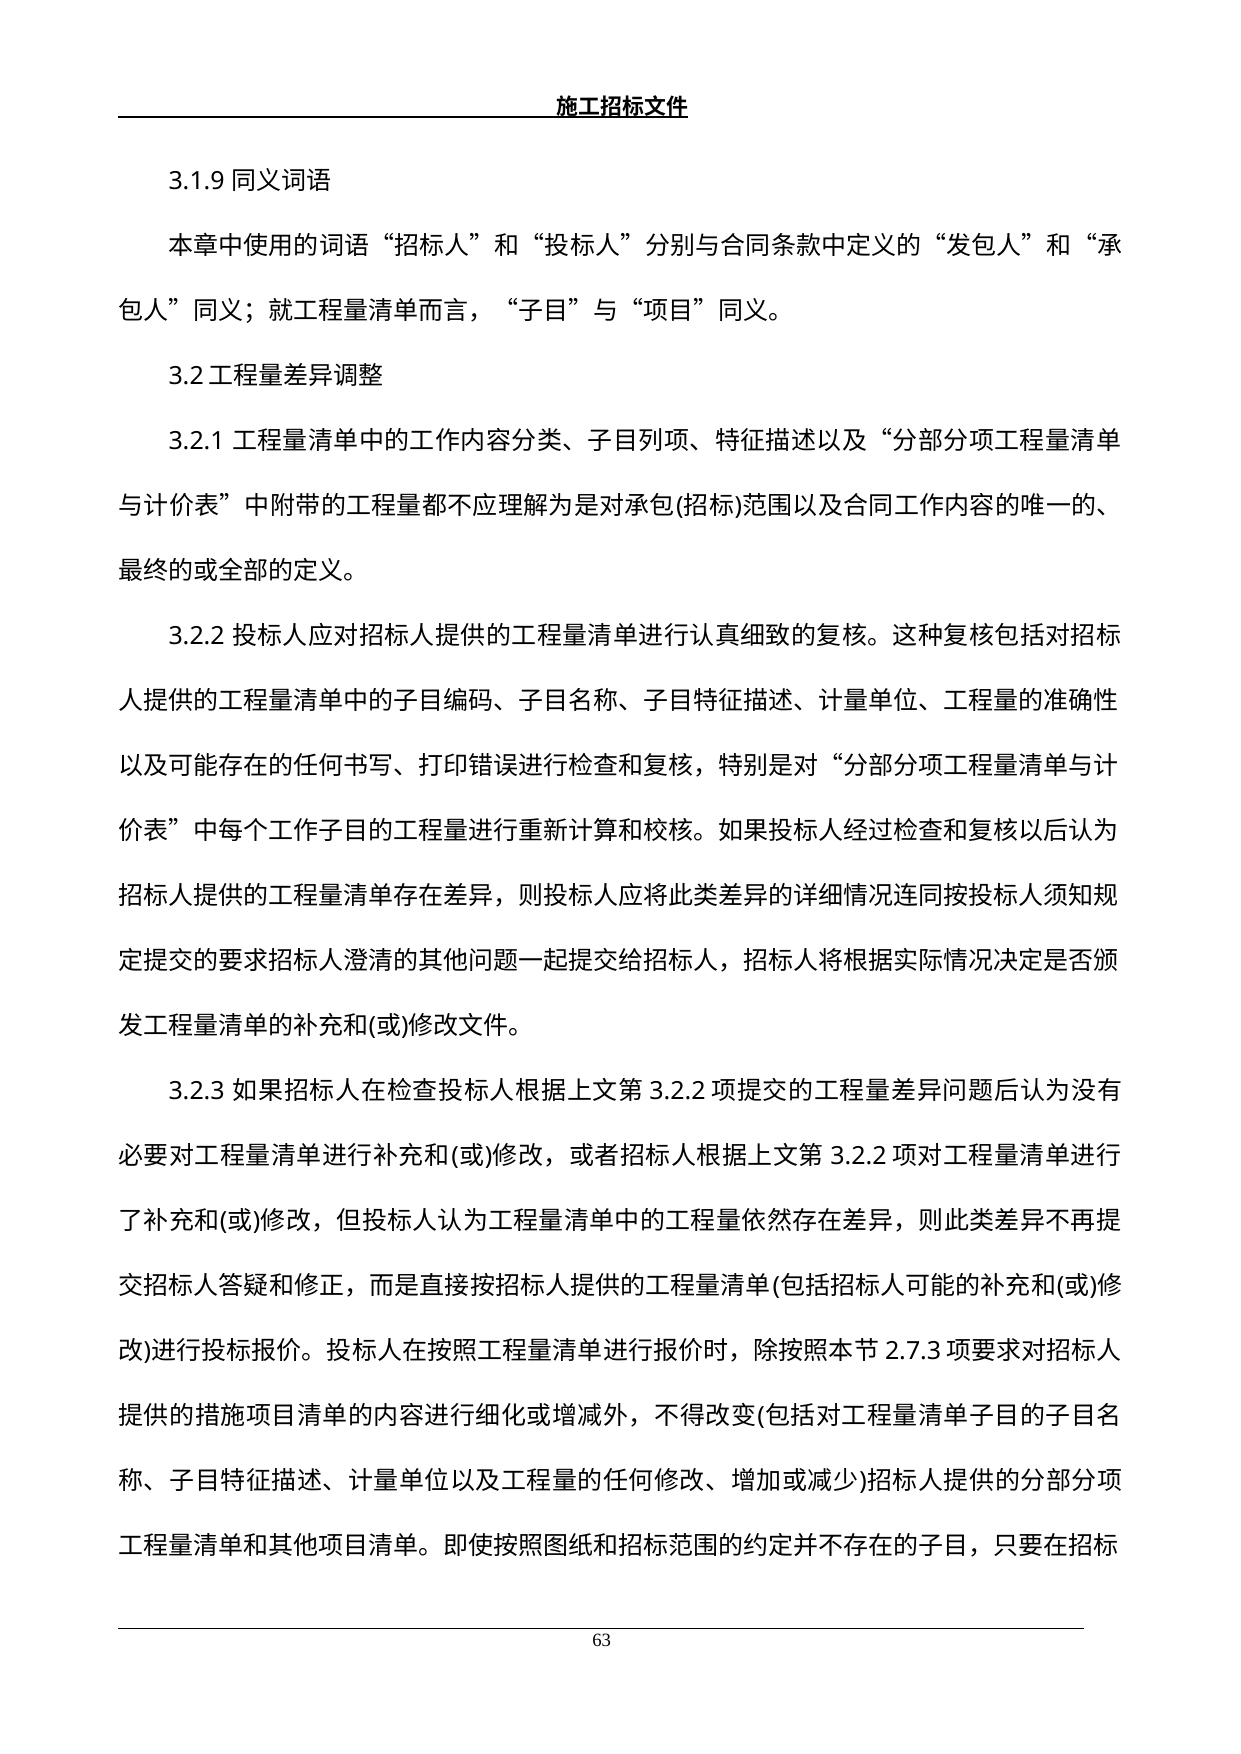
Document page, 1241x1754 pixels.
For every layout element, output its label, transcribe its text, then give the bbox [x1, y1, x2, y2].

text 本章中使用的词语“招标人”和“投标人”分别与合同条款中定义的“发包人”和“承包人”同义；就工程量清单而言，“子目”与“项目”同义。 [118, 211, 1122, 341]
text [118, 1056, 1122, 1576]
text 3.2.2 投标人应对招标人提供的工程量清单进行认真细致的复核。这种复核包括对招标人提供的工程量清单中的子目编码、子目名称、子目特征描述、计量单位、工程量的准确性以及可能存在的任何书写、打印错误进行检查和复核，特别是对“分部分项工程量清单与计价表”中每个工作子目的工程量进行重新计算和校核。如果投标人经过检查和复核以后认为招标人提供的工程量清单存在差异，则投标人应将此类差异的详细情况连同按投标人须知规定提交的要求招标人澄清的其他问题一起提交给招标人，招标人将根据实际情况决定是否颁发工程量清单的补充和(或)修改文件。 [118, 601, 1122, 1056]
text 3.2.1 工程量清单中的工作内容分类、子目列项、特征描述以及“分部分项工程量清单与计价表”中附带的工程量都不应理解为是对承包(招标)范围以及合同工作内容的唯一的、最终的或全部的定义。 [118, 406, 1122, 601]
text 3.1.9 同义词语 [118, 146, 1122, 211]
text 3.2工程量差异调整 [118, 341, 1122, 406]
